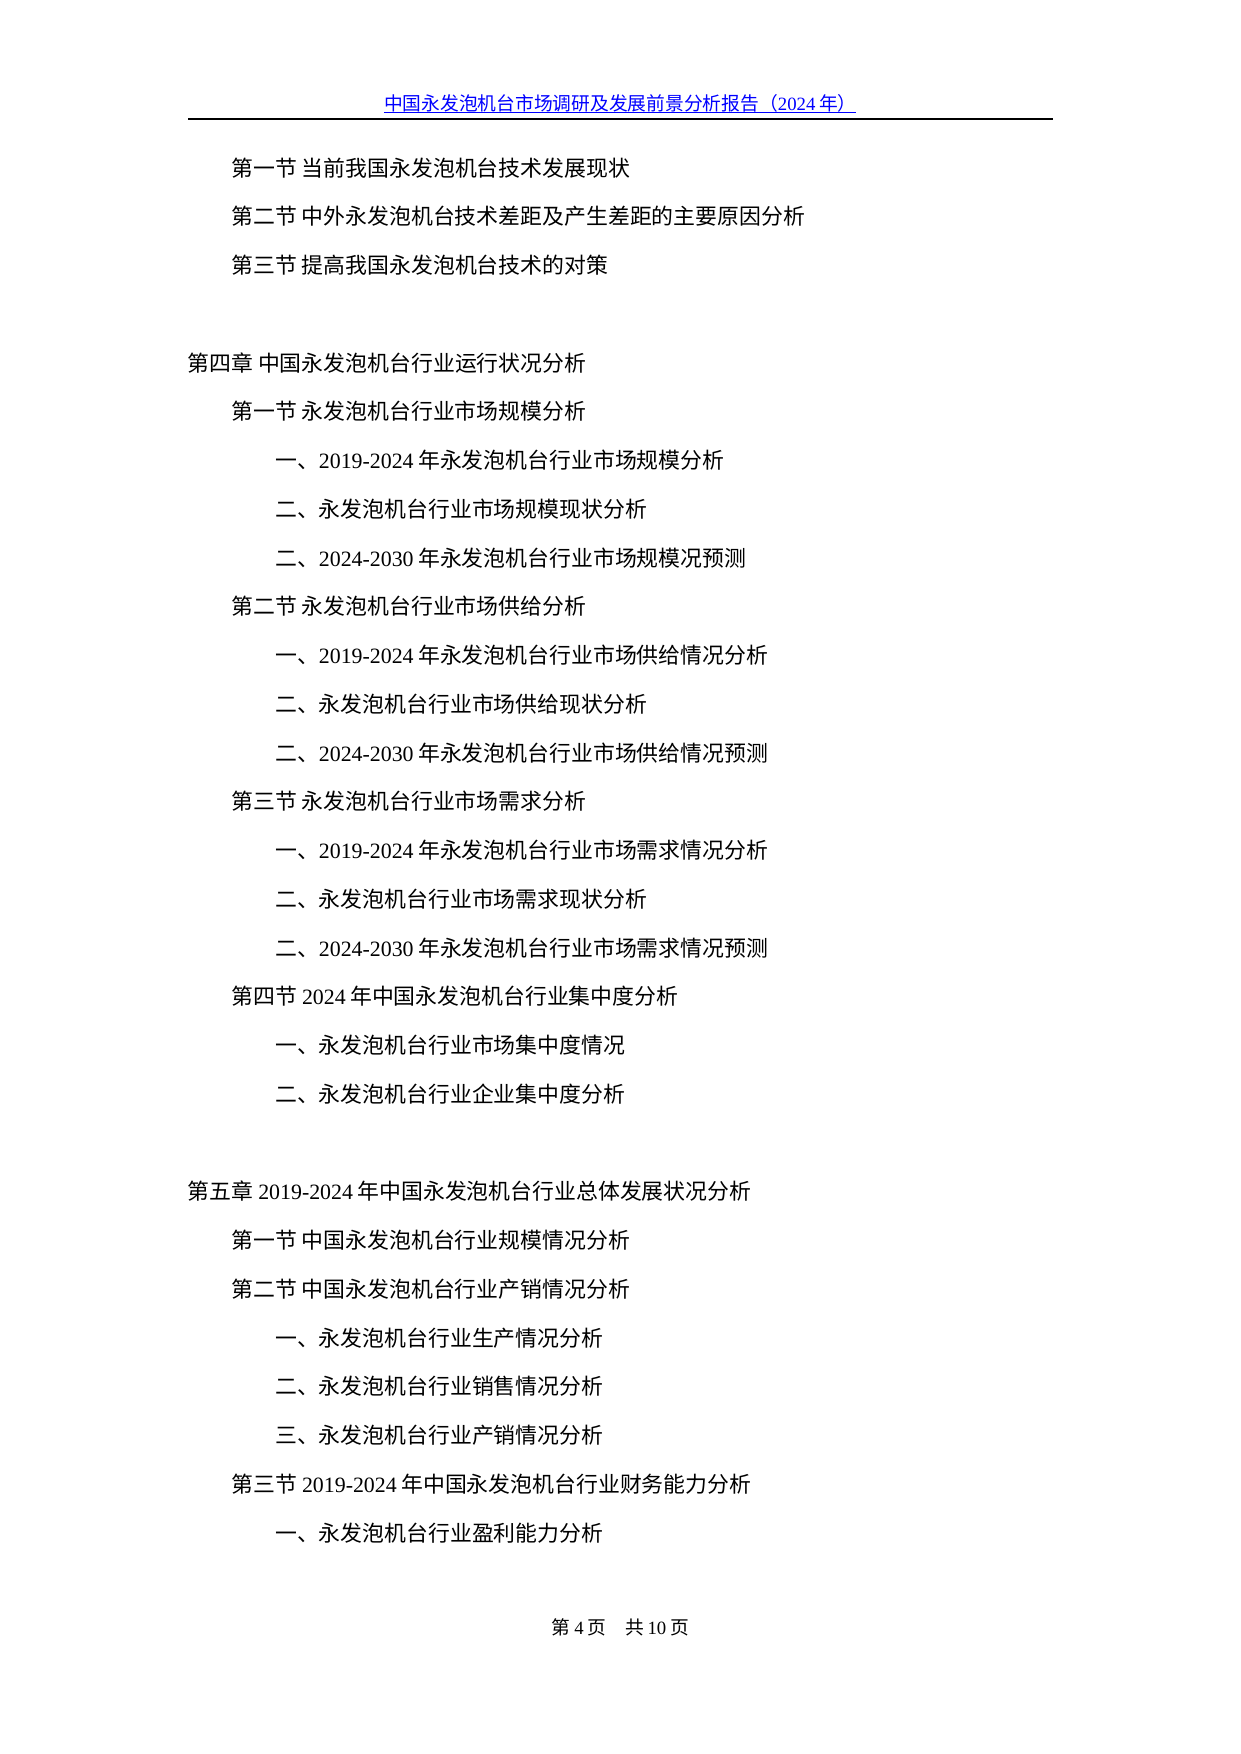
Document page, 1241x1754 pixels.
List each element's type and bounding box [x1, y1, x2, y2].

text [187, 150, 1053, 1548]
